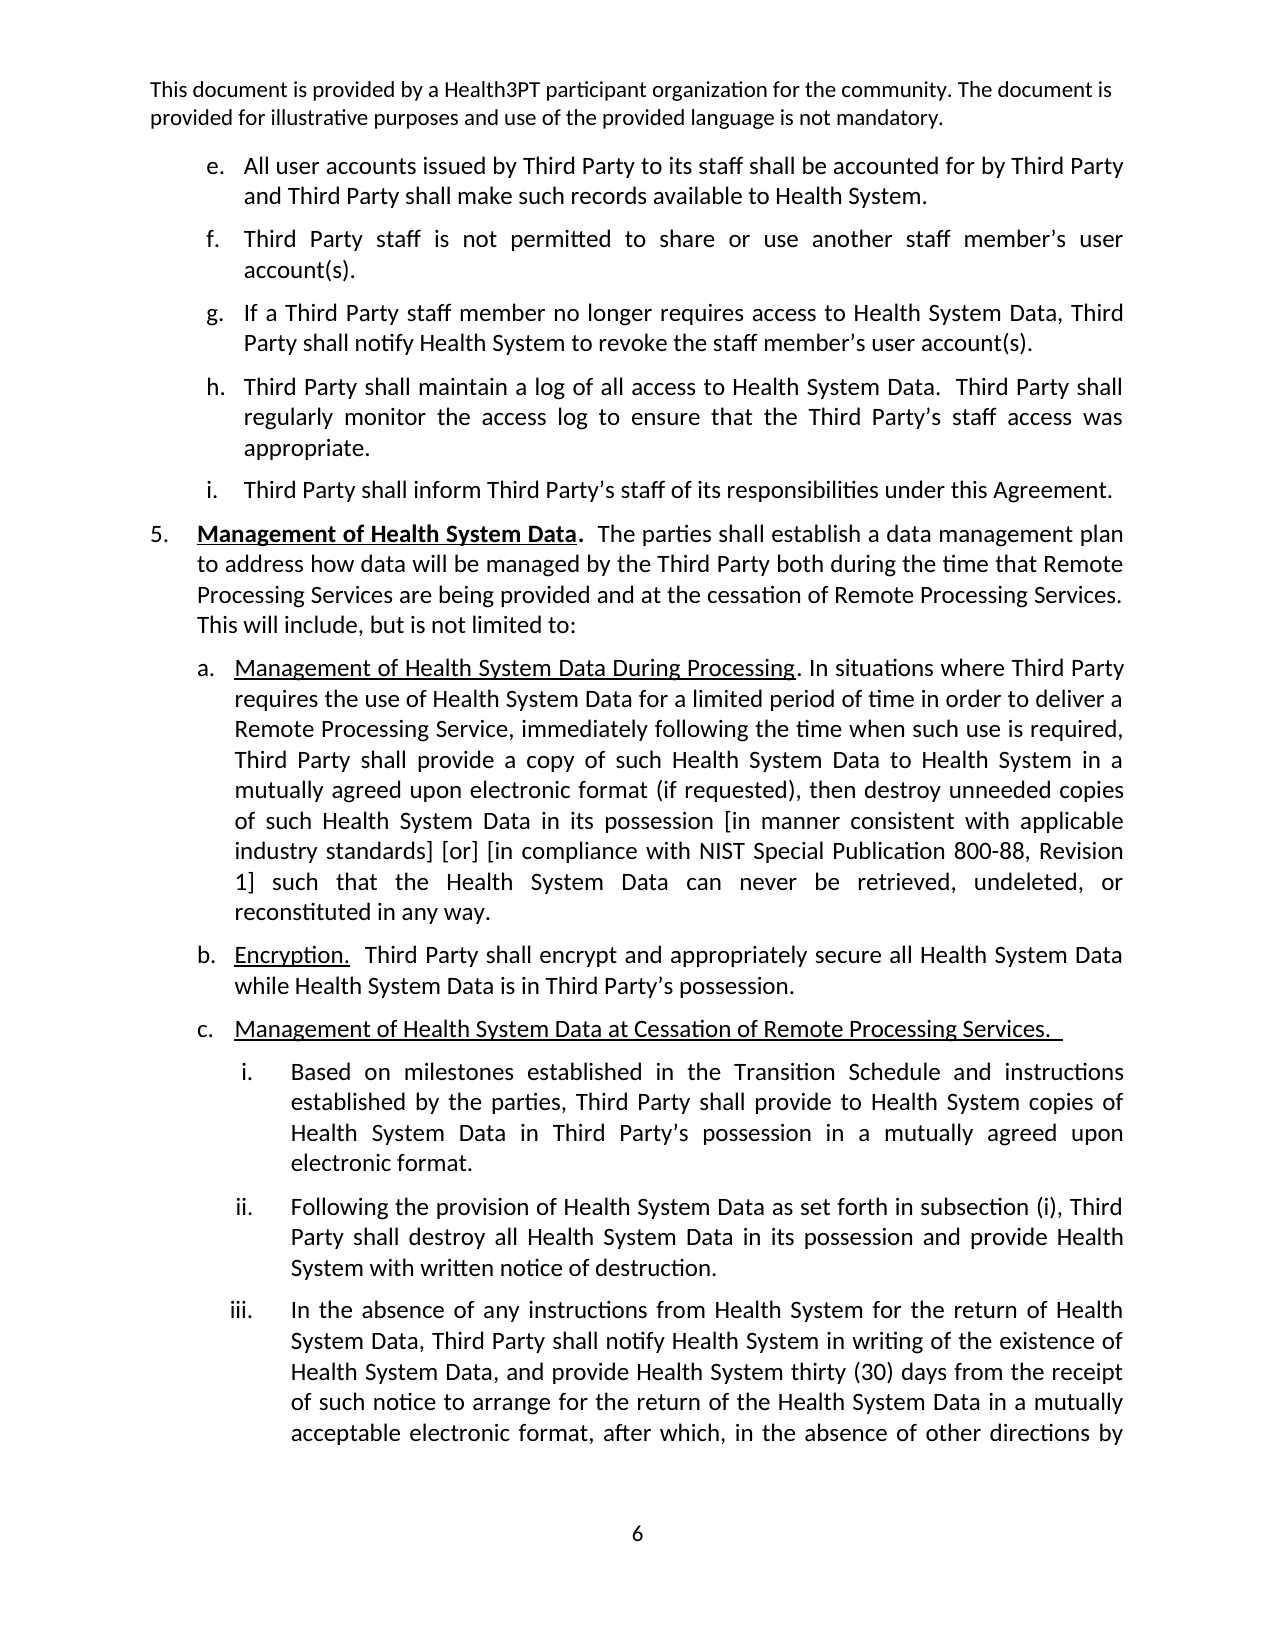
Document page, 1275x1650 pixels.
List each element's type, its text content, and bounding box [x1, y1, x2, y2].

list If a Third Party staff member no longer requires access to Health System Data, Third Party shall notify Health System to revoke the staff member’s user account(s). [206, 297, 1125, 358]
list Based on milestones established in the Transition Schedule and instructions established by the parties, Third Party shall provide to Health System copies of Health System Data in Third Party’s possession in a mutually agreed upon electronic format. [253, 1056, 1125, 1178]
list Management of Health System Data During Processing. In situations where Third Party requires the use of Health System Data for a limited period of time in order to deliver a Remote Processing Service, immediately following the time when such use is required, Third Party shall provide a copy of such Health System Data to Health System in a mutually agreed upon electronic format (if requested), then destroy unneeded copies of such Health System Data in its possession [in manner consistent with applicable industry standards] [or] [in compliance with NIST Special Publication 800-88, Revision 1] such that the Health System Data can never be retrieved, undeleted, or reconstituted in any way. [197, 652, 1125, 927]
list Management of Health System Data. The parties shall establish a data management plan to address how data will be managed by the Third Party both during the time that Remote Processing Services are being provided and at the cessation of Remote Processing Services. This will include, but is not limited to: [150, 518, 1125, 640]
list Following the provision of Health System Data as set forth in subsection (i), Third Party shall destroy all Health System Data in its possession and provide Health System with written notice of destruction. [253, 1191, 1125, 1282]
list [253, 1295, 1125, 1447]
list Encryption. Third Party shall encrypt and appropriately secure all Health System Data while Health System Data is in Third Party’s possession. [197, 939, 1125, 1001]
list All user accounts issued by Third Party to its staff shall be accounted for by Third Party and Third Party shall make such records available to Health System. [206, 150, 1125, 211]
list Management of Health System Data at Cessation of Remote Processing Services. [197, 1013, 1125, 1043]
list Third Party shall maintain a log of all access to Health System Data. Third Party shall regularly monitor the access log to ensure that the Third Party’s staff access was appropriate. [206, 371, 1125, 462]
list Third Party shall inform Third Party’s staff of its responsibilities under this Agreement. [206, 475, 1125, 505]
list Third Party staff is not permitted to share or use another staff member’s user account(s). [206, 223, 1125, 284]
